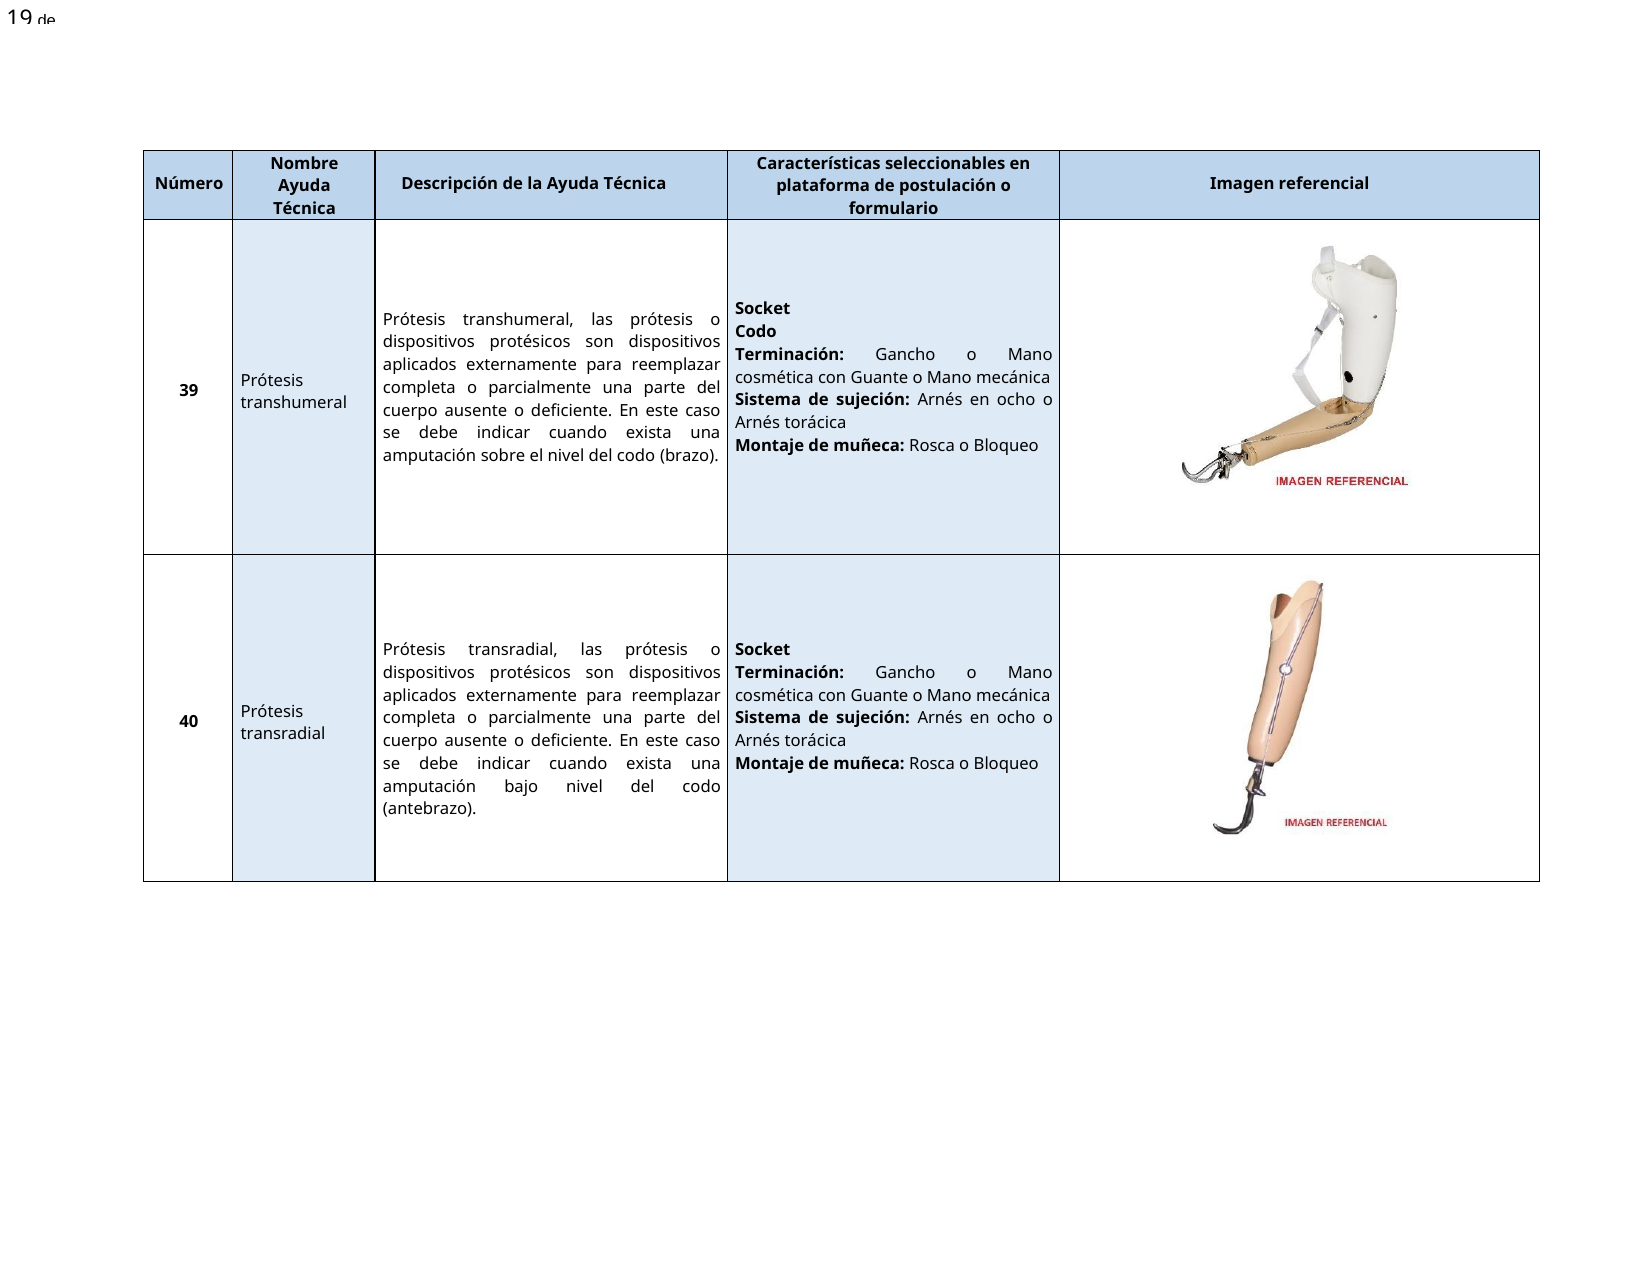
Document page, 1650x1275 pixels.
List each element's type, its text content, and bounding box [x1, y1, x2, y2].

table_cell Prótesis transradial, las prótesis o dispositivos protésicos son dispositivos aplicados externamente para reemplazar completa o parcialmente una parte del cuerpo ausente o deficiente. En este caso se debe indicar cuando exista una amputación bajo nivel del codo (antebrazo). [376, 555, 727, 881]
table_cell Prótesis transhumeral, las prótesis o dispositivos protésicos son dispositivos aplicados externamente para reemplazar completa o parcialmente una parte del cuerpo ausente o deficiente. En este caso se debe indicar cuando exista una amputación sobre el nivel del codo (brazo). [376, 220, 727, 554]
table_cell 40 [144, 555, 232, 881]
table_header Nombre Ayuda Técnica [233, 151, 374, 219]
table_cell Socket Terminación: Gancho o Mano cosmética con Guante o Mano mecánica Sistema de sujeción: Arnés en ocho o Arnés torácica Montaje de muñeca: Rosca o Bloqueo [728, 555, 1059, 881]
table_cell [1060, 220, 1539, 554]
table_cell 39 [144, 220, 232, 554]
table_header Características seleccionables en plataforma de postulación o formulario [728, 151, 1059, 219]
table_header Número [144, 151, 232, 219]
table_cell Prótesis transhumeral [233, 220, 374, 554]
table_cell [1060, 555, 1539, 881]
table_cell Prótesis transradial [233, 555, 374, 881]
table_header Descripción de la Ayuda Técnica [376, 151, 727, 219]
picture [1180, 242, 1412, 491]
picture [1206, 575, 1395, 840]
table_cell Socket Codo Terminación: Gancho o Mano cosmética con Guante o Mano mecánica Sistema de sujeción: Arnés en ocho o Arnés torácica Montaje de muñeca: Rosca o Bloqueo [728, 220, 1059, 554]
table_header Imagen referencial [1060, 151, 1539, 219]
